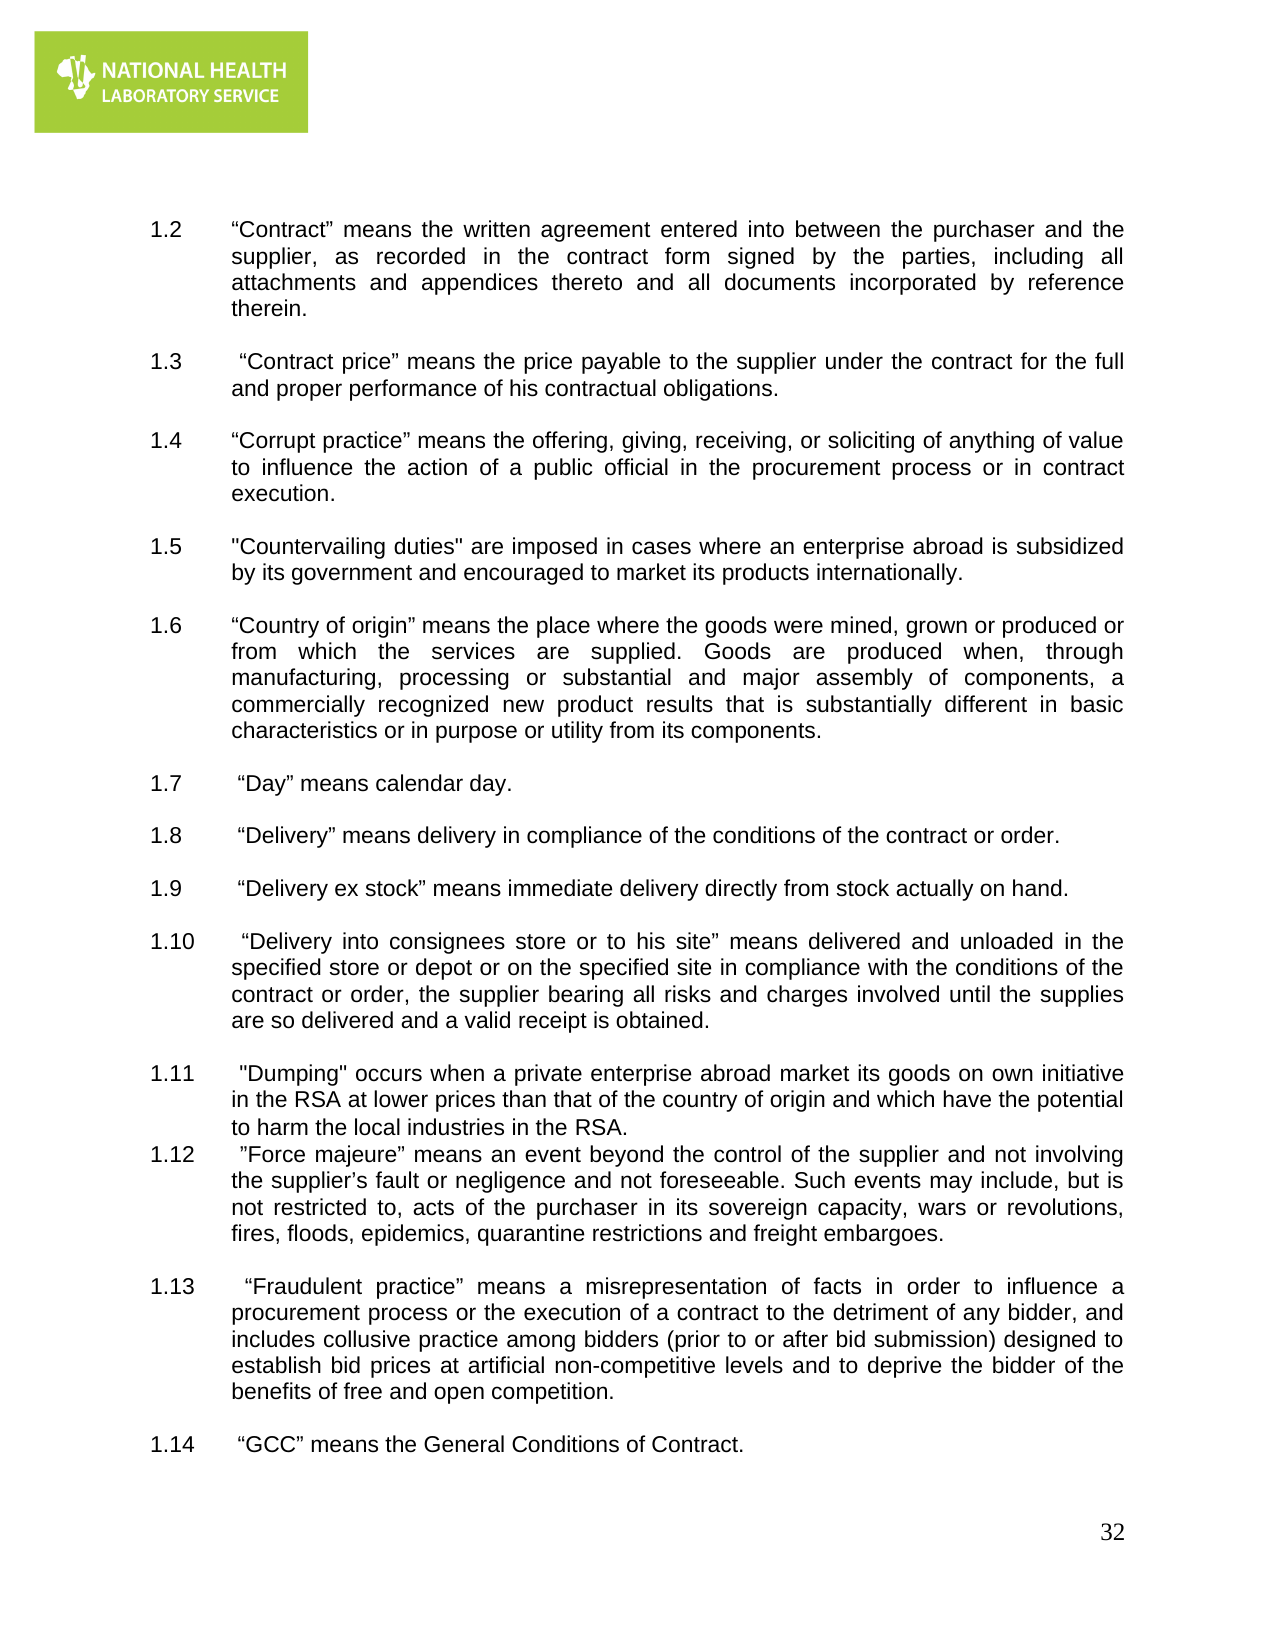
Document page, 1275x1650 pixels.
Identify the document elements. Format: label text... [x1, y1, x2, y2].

list “Contract price” means the price payable to the supplier under the contract for the full and proper performance of his contractual obligations. [150, 348, 1125, 401]
list “Day” means calendar day. [150, 770, 1125, 796]
list ”Force majeure” means an event beyond the control of the supplier and not involving the supplier’s fault or negligence and not foreseeable. Such events may include, but is not restricted to, acts of the purchaser in its sovereign capacity, wars or revolutions, fires, floods, epidemics, quarantine restrictions and freight embargoes. [150, 1141, 1125, 1247]
list “Delivery” means delivery in compliance of the conditions of the contract or order. [150, 822, 1125, 849]
list “Delivery into consignees store or to his site” means delivered and unloaded in the specified store or depot or on the specified site in compliance with the conditions of the contract or order, the supplier bearing all risks and charges involved until the supplies are so delivered and a valid receipt is obtained. [150, 928, 1125, 1033]
picture [34, 31, 309, 133]
list “GCC” means the General Conditions of Contract. [150, 1431, 1125, 1457]
list "Countervailing duties" are imposed in cases where an enterprise abroad is subsidized by its government and encouraged to market its products internationally. [150, 533, 1125, 585]
list “Corrupt practice” means the offering, giving, receiving, or soliciting of anything of value to influence the action of a public official in the procurement process or in contract execution. [150, 427, 1125, 506]
list “Delivery ex stock” means immediate delivery directly from stock actually on hand. [150, 875, 1125, 902]
list “Country of origin” means the place where the goods were mined, grown or produced or from which the services are supplied. Goods are produced when, through manufacturing, processing or substantial and major assembly of components, a commercially recognized new product results that is substantially different in basic characteristics or in purpose or utility from its components. [150, 612, 1125, 743]
list “Contract” means the written agreement entered into between the purchaser and the supplier, as recorded in the contract form signed by the parties, including all attachments and appendices thereto and all documents incorporated by reference therein. [150, 216, 1125, 322]
list “Fraudulent practice” means a misrepresentation of facts in order to influence a procurement process or the execution of a contract to the detriment of any bidder, and includes collusive practice among bidders (prior to or after bid submission) designed to establish bid prices at artificial non-competitive levels and to deprive the bidder of the benefits of free and open competition. [150, 1273, 1125, 1405]
list "Dumping" occurs when a private enterprise abroad market its goods on own initiative in the RSA at lower prices than that of the country of origin and which have the potential to harm the local industries in the RSA. [150, 1060, 1125, 1141]
